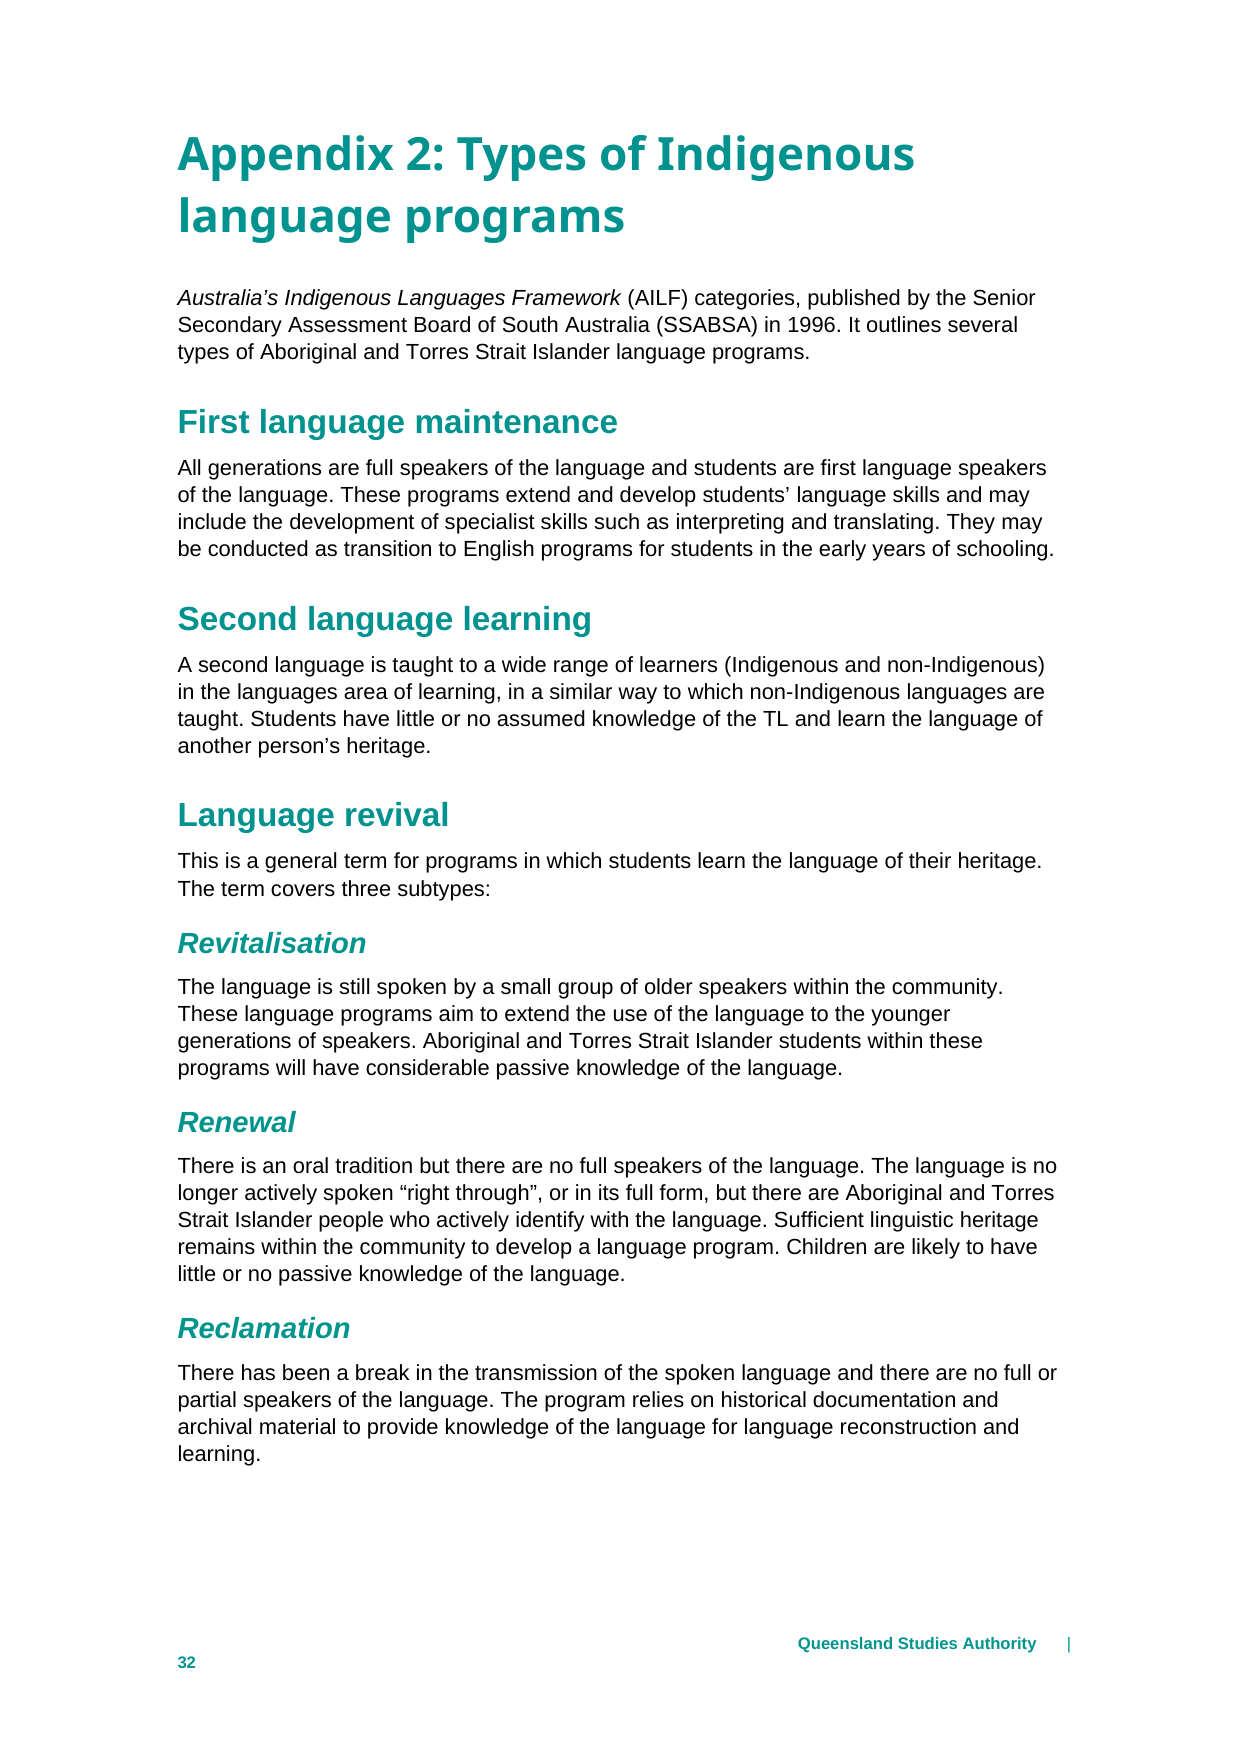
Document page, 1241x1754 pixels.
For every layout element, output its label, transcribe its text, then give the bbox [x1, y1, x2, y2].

text All generations are full speakers of the language and students are first language speakers of the language. These programs extend and develop students’ language skills and may include the development of specialist skills such as interpreting and translating. They may be conducted as transition to English programs for students in the early years of schooling. [177, 453, 1063, 561]
subtitle Renewal [177, 1105, 1063, 1138]
text There is an oral tradition but there are no full speakers of the language. The language is no longer actively spoken “right through”, or in its full form, but there are Aboriginal and Torres Strait Islander people who actively identify with the language. Sufficient linguistic heritage remains within the community to develop a language program. Children are likely to have little or no passive knowledge of the language. [177, 1151, 1063, 1286]
text This is a general term for programs in which students learn the language of their heritage. The term covers three subtypes: [177, 846, 1063, 901]
subtitle Language revival [177, 796, 1063, 834]
text A second language is taught to a wide range of learners (Indigenous and non-Indigenous) in the languages area of learning, in a similar way to which non-Indigenous languages are taught. Students have little or no assumed knowledge of the TL and learn the language of another person’s heritage. [177, 650, 1063, 758]
subtitle First language maintenance [177, 402, 1063, 440]
subtitle Appendix 2: Types of Indigenous language programs [177, 121, 1063, 246]
subtitle Second language learning [177, 599, 1063, 637]
text ’s Indigenous Languages Framework (AILF) categories, published by the Senior Secondary Assessment Board of South Australia (SSABSA) in 1996. It outlines several types of Aboriginal and Torres Strait Islander language programs. [177, 283, 1063, 364]
text There has been a break in the transmission of the spoken language and there are no full or partial speakers of the language. The program relies on historical documentation and archival material to provide knowledge of the language for language reconstruction and learning. [177, 1357, 1063, 1466]
subtitle Revitalisation [177, 926, 1063, 959]
subtitle Reclamation [177, 1311, 1063, 1345]
text The language is still spoken by a small group of older speakers within the community. These language programs aim to extend the use of the language to the younger generations of speakers. Aboriginal and Torres Strait Islander students within these programs will have considerable passive knowledge of the language. [177, 972, 1063, 1080]
